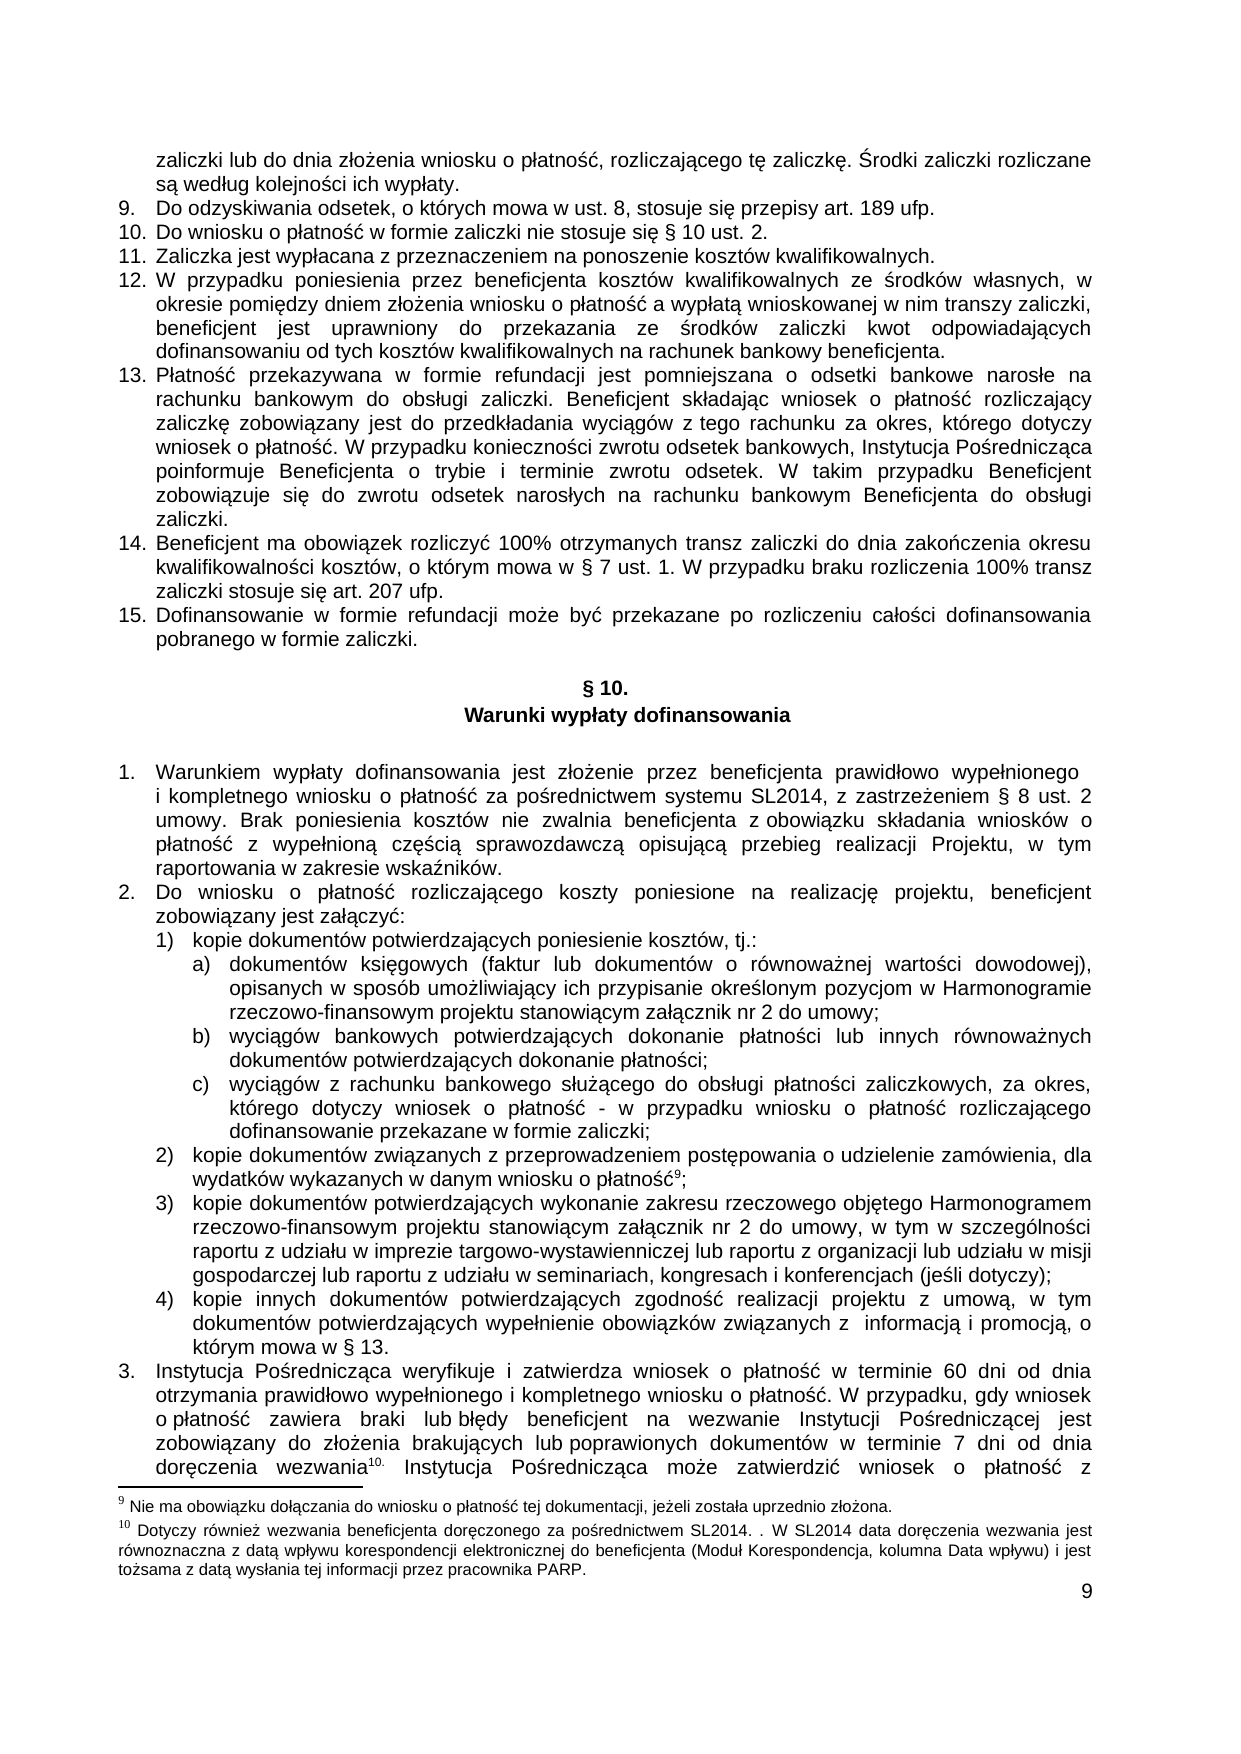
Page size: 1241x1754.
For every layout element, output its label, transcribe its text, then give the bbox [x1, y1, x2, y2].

list Dofinansowanie w formie refundacji może być przekazane po rozliczeniu całości dofinansowania pobranego w formie zaliczki. [118, 603, 1093, 651]
text § 10. Warunki wypłaty dofinansowania [118, 676, 1093, 727]
list kopie innych dokumentów potwierdzających zgodność realizacji projektu z umową, w tym dokumentów potwierdzających wypełnienie obowiązków związanych z informacją i promocją, o którym mowa w § 13. [155, 1287, 1093, 1359]
list Do wniosku o płatność rozliczającego koszty poniesione na realizację projektu, beneficjent zobowiązany jest załączyć: [118, 880, 1093, 928]
list wyciągów bankowych potwierdzających dokonanie płatności lub innych równoważnych dokumentów potwierdzających dokonanie płatności; [192, 1023, 1093, 1071]
list Płatność przekazywana w formie refundacji jest pomniejszana o odsetki bankowe narosłe na rachunku bankowym do obsługi zaliczki. Beneficjent składając wniosek o płatność rozliczający zaliczkę zobowiązany jest do przedkładania wyciągów z tego rachunku za okres, którego dotyczy wniosek o płatność. W przypadku konieczności zwrotu odsetek bankowych, Instytucja Pośrednicząca poinformuje Beneficjenta o trybie i terminie zwrotu odsetek. W takim przypadku Beneficjent zobowiązuje się do zwrotu odsetek narosłych na rachunku bankowym Beneficjenta do obsługi zaliczki. [118, 363, 1093, 531]
list kopie dokumentów związanych z przeprowadzeniem postępowania o udzielenie zamówienia, dla wydatków wykazanych w danym wniosku o płatność; [155, 1143, 1093, 1191]
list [118, 148, 1093, 196]
list Do odzyskiwania odsetek, o których mowa w ust. 8, stosuje się przepisy art. 189 ufp. [118, 196, 1093, 219]
list Beneficjent ma obowiązek rozliczyć 100% otrzymanych transz zaliczki do dnia zakończenia okresu kwalifikowalności kosztów, o którym mowa w § 7 ust. 1. W przypadku braku rozliczenia 100% transz zaliczki stosuje się art. 207 ufp. [118, 531, 1093, 603]
list kopie dokumentów potwierdzających wykonanie zakresu rzeczowego objętego Harmonogramem rzeczowo-finansowym projektu stanowiącym załącznik nr 2 do umowy, w tym w szczególności raportu z udziału w imprezie targowo-wystawienniczej lub raportu z organizacji lub udziału w misji gospodarczej lub raportu z udziału w seminariach, kongresach i konferencjach (jeśli dotyczy); [155, 1191, 1093, 1287]
list wyciągów z rachunku bankowego służącego do obsługi płatności zaliczkowych, za okres, którego dotyczy wniosek o płatność - w przypadku wniosku o płatność rozliczającego dofinansowanie przekazane w formie zaliczki; [192, 1071, 1093, 1143]
list dokumentów księgowych (faktur lub dokumentów o równoważnej wartości dowodowej), opisanych w sposób umożliwiający ich przypisanie określonym pozycjom w Harmonogramie rzeczowo-finansowym projektu stanowiącym załącznik nr 2 do umowy; [192, 952, 1093, 1023]
list W przypadku poniesienia przez beneficjenta kosztów kwalifikowalnych ze środków własnych, w okresie pomiędzy dniem złożenia wniosku o płatność a wypłatą wnioskowanej w nim transzy zaliczki, beneficjent jest uprawniony do przekazania ze środków zaliczki kwot odpowiadających dofinansowaniu od tych kosztów kwalifikowalnych na rachunek bankowy beneficjenta. [118, 267, 1093, 363]
list Zaliczka jest wypłacana z przeznaczeniem na ponoszenie kosztów kwalifikowalnych. [118, 243, 1093, 267]
list Do wniosku o płatność w formie zaliczki nie stosuje się § 10 ust. 2. [118, 219, 1093, 243]
list Warunkiem wypłaty dofinansowania jest złożenie przez beneficjenta prawidłowo wypełnionego i kompletnego wniosku o płatność za pośrednictwem systemu SL2014, z zastrzeżeniem § 8 ust. 2 umowy. Brak poniesienia kosztów nie zwalnia beneficjenta z obowiązku składania wniosków o płatność z wypełnioną częścią sprawozdawczą opisującą przebieg realizacji Projektu, w tym raportowania w zakresie wskaźników. [118, 760, 1093, 880]
list kopie dokumentów potwierdzających poniesienie kosztów, tj.: [155, 928, 1093, 952]
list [118, 1359, 1093, 1479]
